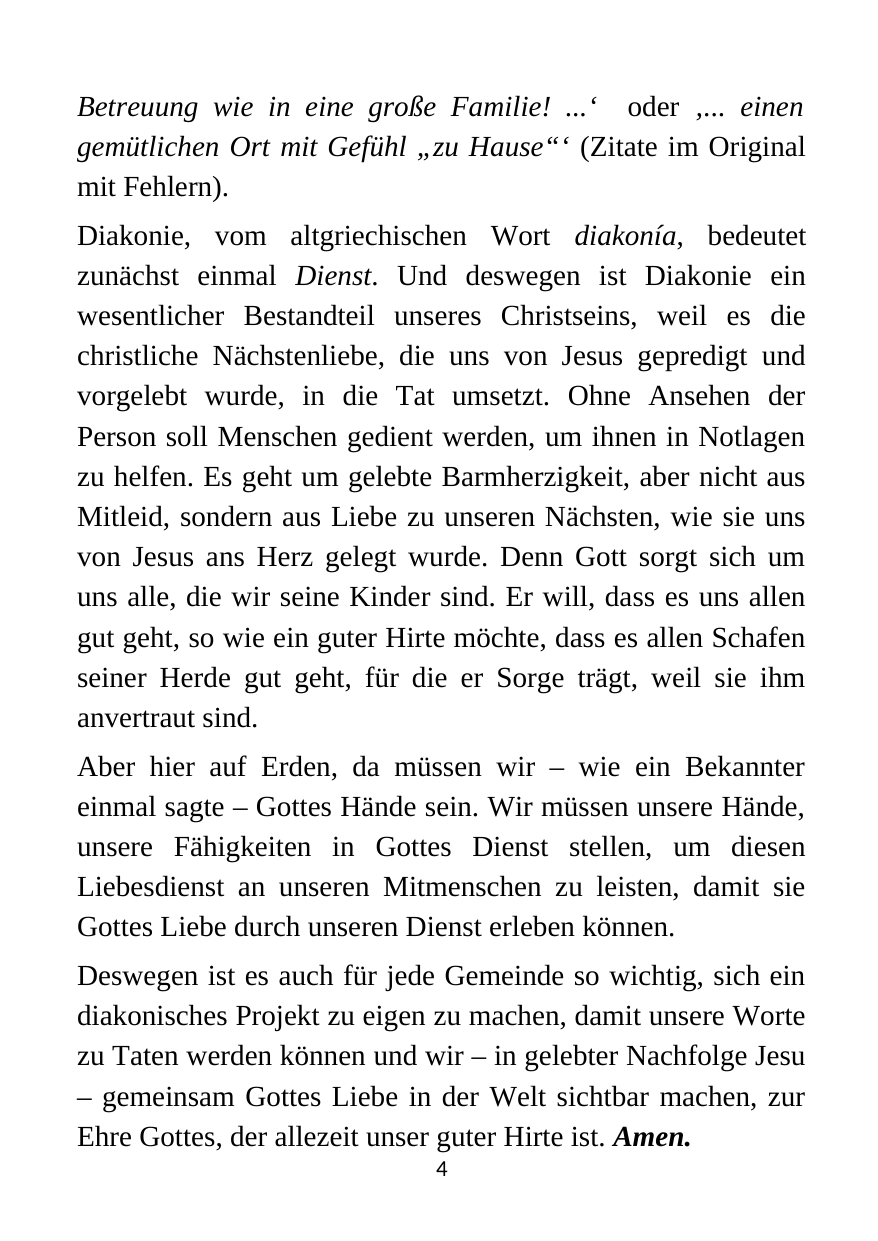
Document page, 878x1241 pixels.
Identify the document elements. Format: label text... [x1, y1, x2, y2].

text Deswegen ist es auch für jede Gemeinde so wichtig, sich ein diakonisches Projekt zu eigen zu machen, damit unsere Worte zu Taten werden können und wir – in gelebter Nachfolge Jesu – gemeinsam Gottes Liebe in der Welt sichtbar machen, zur Ehre Gottes, der allezeit unser guter Hirte ist. Amen. [77, 958, 806, 1152]
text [77, 89, 806, 203]
text Aber hier auf Erden, da müssen wir – wie ein Bekannter einmal sagte – Gottes Hände sein. Wir müssen unsere Hände, unsere Fähigkeiten in Gottes Dienst stellen, um diesen Liebesdienst an unseren Mitmenschen zu leisten, damit sie Gottes Liebe durch unseren Dienst erleben können. [77, 749, 806, 943]
text Diakonie, vom altgriechischen Wort diakonía, bedeutet zunächst einmal Dienst. Und deswegen ist Diakonie ein wesentlicher Bestandteil unseres Christseins, weil es die christliche Nächstenliebe, die uns von Jesus gepredigt und vorgelebt wurde, in die Tat umsetzt. Ohne Ansehen der Person soll Menschen gedient werden, um ihnen in Notlagen zu helfen. Es geht um gelebte Barmherzigkeit, aber nicht aus Mitleid, sondern aus Liebe zu unseren Nächsten, wie sie uns von Jesus ans Herz gelegt wurde. Denn Gott sorgt sich um uns alle, die wir seine Kinder sind. Er will, dass es uns allen gut geht, so wie ein guter Hirte möchte, dass es allen Schafen seiner Herde gut geht, für die er Sorge trägt, weil sie ihm anvertraut sind. [77, 218, 806, 734]
